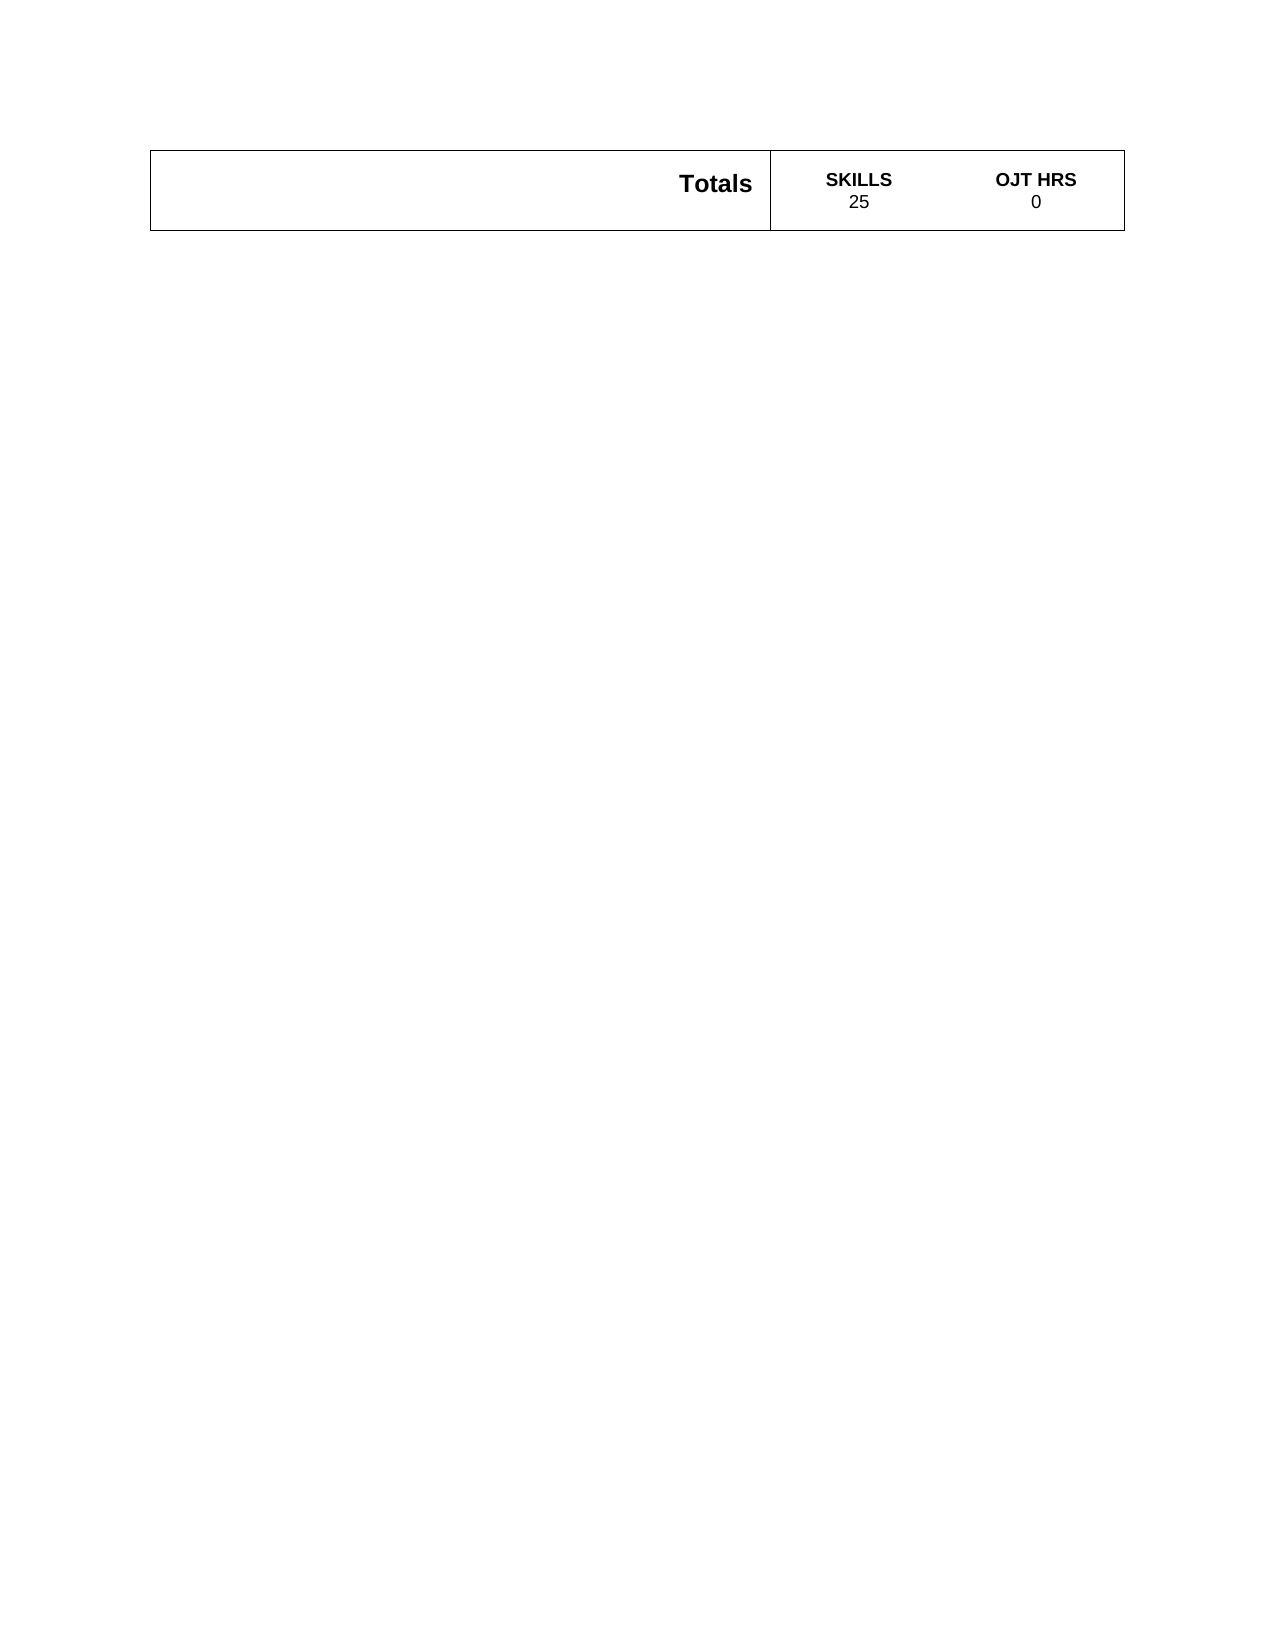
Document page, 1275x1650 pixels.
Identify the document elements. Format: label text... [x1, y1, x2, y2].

table_cell OJT HRS 0 [948, 151, 1124, 230]
table_cell Totals [151, 151, 770, 230]
table_cell SKILLS 25 [771, 151, 947, 230]
